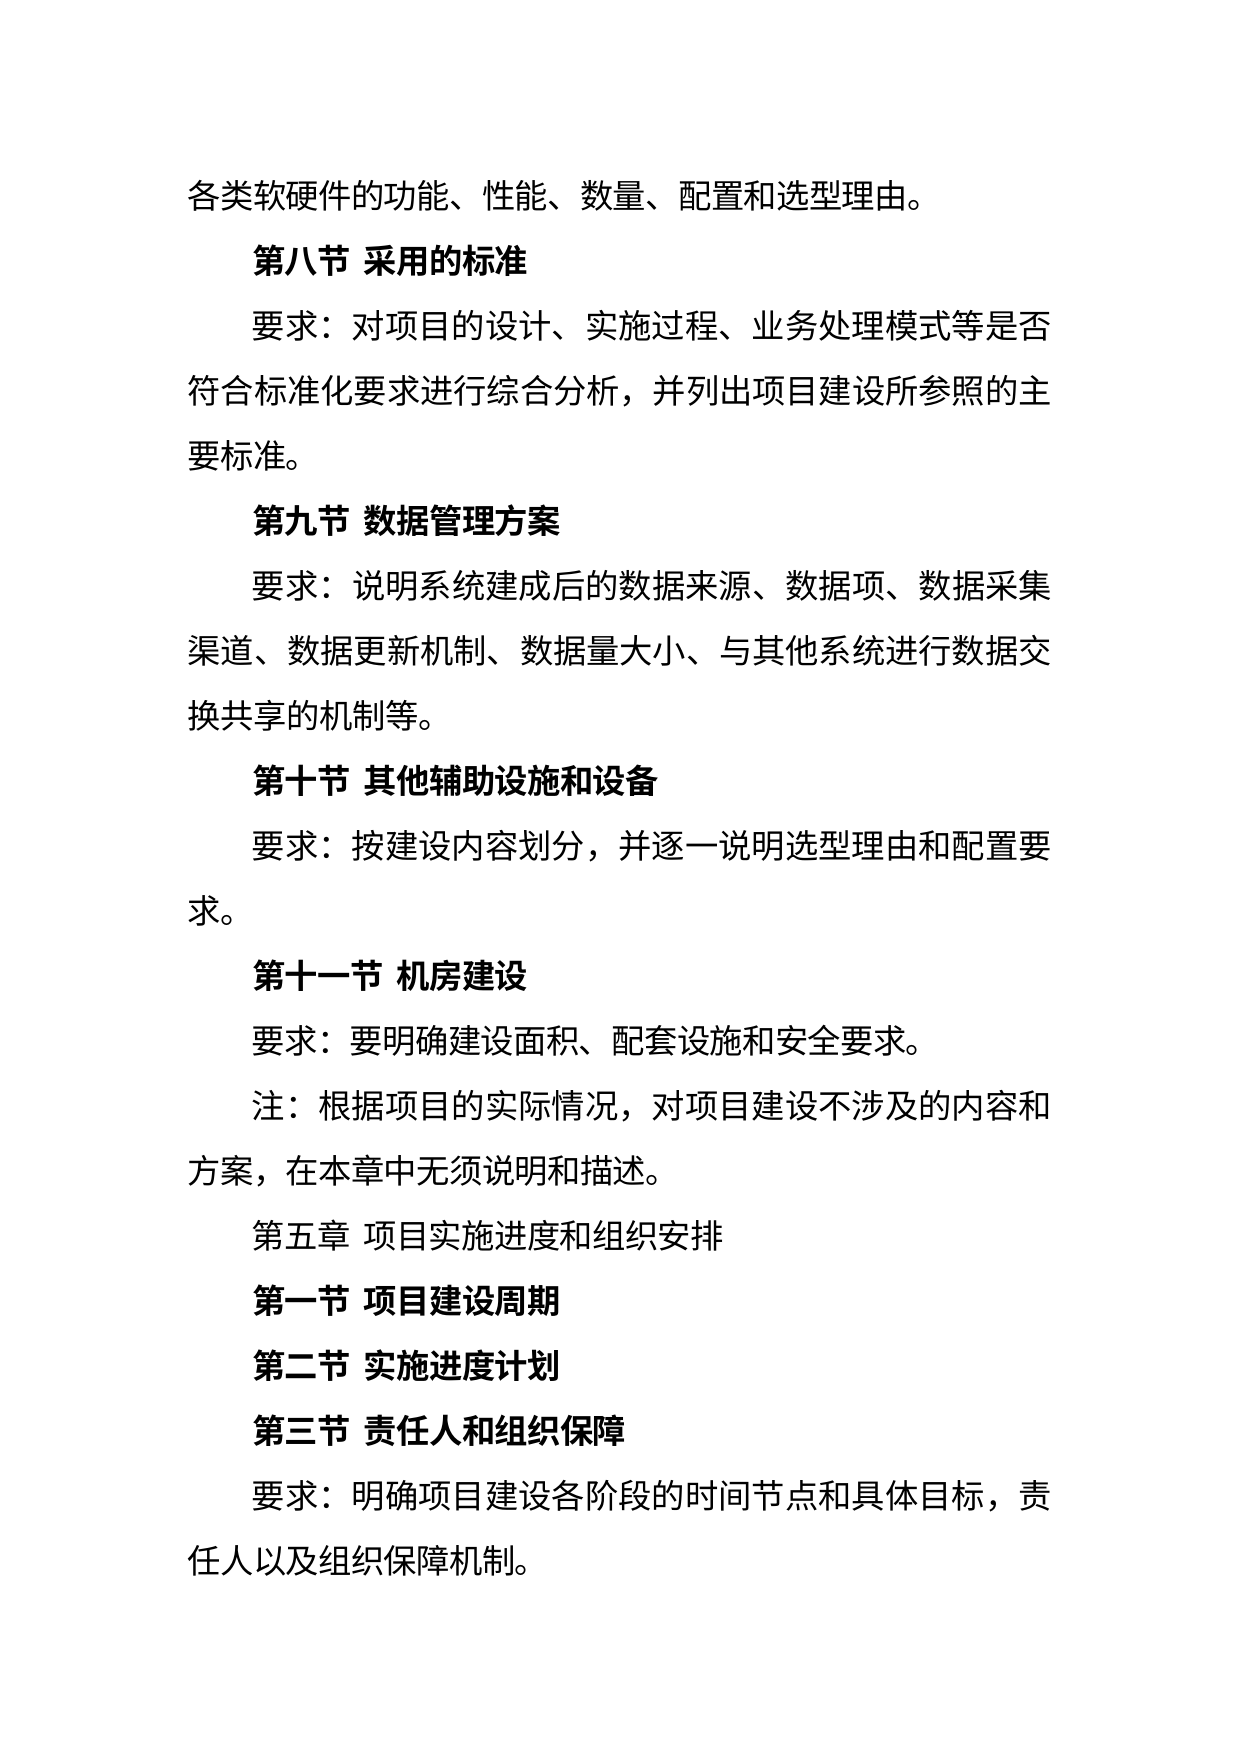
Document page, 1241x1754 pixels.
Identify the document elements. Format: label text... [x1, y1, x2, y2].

text 第九节 数据管理方案 [187, 487, 1053, 552]
text 第二节 实施进度计划 [187, 1332, 1053, 1397]
text 第十一节 机房建设 [187, 942, 1053, 1007]
text 第一节 项目建设周期 [187, 1267, 1053, 1332]
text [187, 162, 1053, 227]
text 注：根据项目的实际情况，对项目建设不涉及的内容和方案，在本章中无须说明和描述。 [187, 1072, 1053, 1202]
text 第八节 采用的标准 [187, 227, 1053, 292]
text 要求：要明确建设面积、配套设施和安全要求。 [187, 1007, 1053, 1072]
text 要求：明确项目建设各阶段的时间节点和具体目标，责任人以及组织保障机制。 [187, 1462, 1053, 1592]
text 要求：对项目的设计、实施过程、业务处理模式等是否符合标准化要求进行综合分析，并列出项目建设所参照的主要标准。 [187, 292, 1053, 487]
text 要求：按建设内容划分，并逐一说明选型理由和配置要求。 [187, 812, 1053, 942]
text 第五章 项目实施进度和组织安排 [187, 1202, 1053, 1267]
text 第三节 责任人和组织保障 [187, 1397, 1053, 1462]
text 要求：说明系统建成后的数据来源、数据项、数据采集渠道、数据更新机制、数据量大小、与其他系统进行数据交换共享的机制等。 [187, 552, 1053, 747]
text 第十节 其他辅助设施和设备 [187, 747, 1053, 812]
